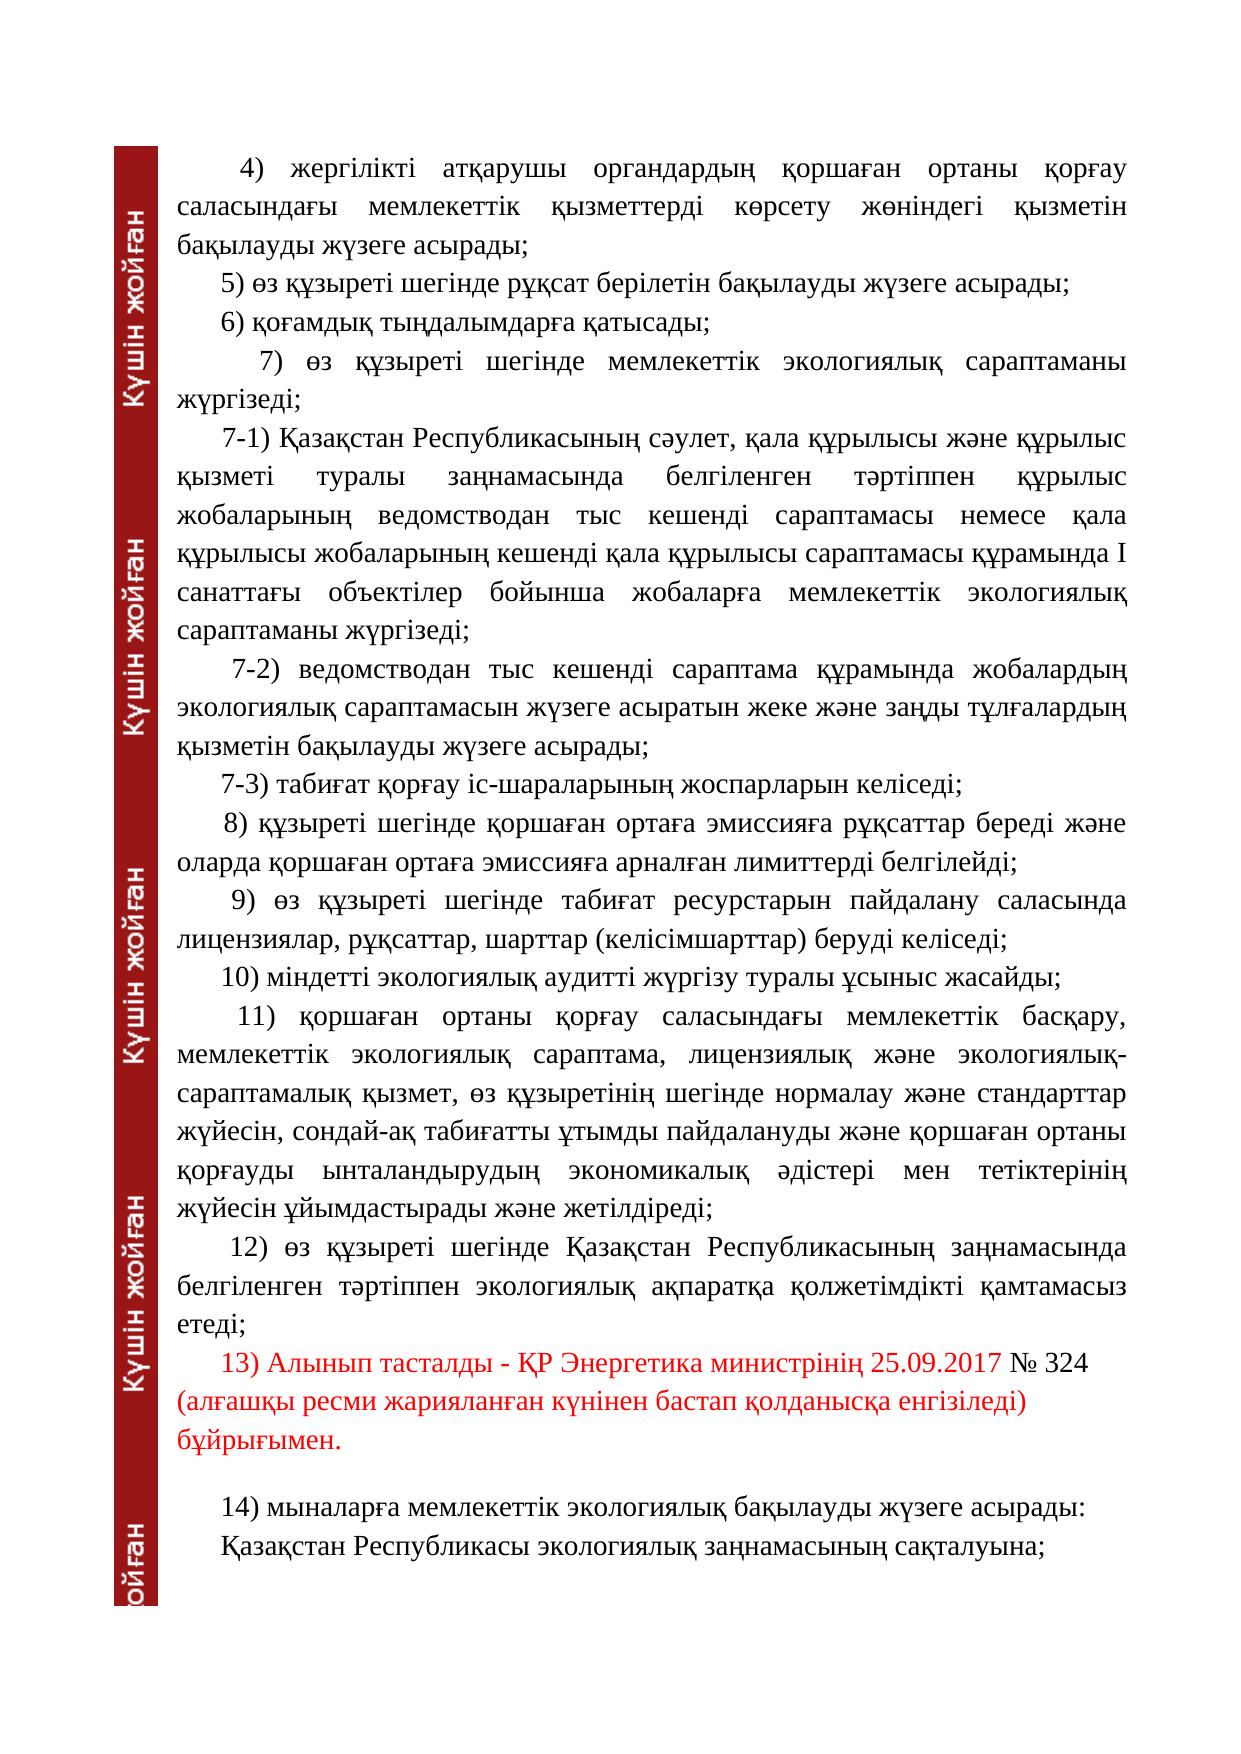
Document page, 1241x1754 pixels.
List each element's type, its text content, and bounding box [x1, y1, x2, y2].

picture [114, 1340, 158, 1345]
text 7-3) табиғат қорғау іс-шараларының жоспарларын келіседі; [112, 767, 1128, 800]
text 6) қоғамдық тыңдалымдарға қатысады; [112, 304, 1128, 338]
picture [114, 877, 158, 882]
text 14) мыналарға мемлекеттік экологиялық бақылауды жүзеге асырады: [112, 1489, 1128, 1523]
picture [114, 800, 158, 805]
picture [114, 646, 158, 651]
text 7) өз құзыреті шегінде мемлекеттік экологиялық сараптаманы жүргізеді; [112, 343, 1128, 415]
picture [114, 762, 158, 767]
picture [114, 954, 158, 959]
text Қазақстан Республикасы экологиялық заңнамасының сақталуына; [112, 1528, 1128, 1562]
text 12) өз құзыреті шегінде Қазақстан Республикасының заңнамасында белгіленген тәртіппен экологиялық ақпаратқа қолжетімдікті қамтамасыз етеді; [112, 1229, 1128, 1340]
picture [114, 1562, 158, 1606]
text 13) Алынып тасталды - ҚР Энергетика министрінің 25.09.2017 № 324 (алғашқы ресми жарияланған күнінен бастап қолданысқа енгізіледі) бұйрығымен. [112, 1345, 1128, 1486]
text 7-2) ведомстводан тыс кешенді сараптама құрамында жобалардың экологиялық сараптамасын жүзеге асыратын жеке және заңды тұлғалардың қызметін бақылауды жүзеге асырады; [112, 651, 1128, 762]
picture [114, 338, 158, 343]
picture [114, 299, 158, 304]
picture [114, 1523, 158, 1528]
text 4) жергілікті атқарушы органдардың қоршаған ортаны қорғау саласындағы мемлекеттік қызметтерді көрсету жөніндегі қызметін бақылауды жүзеге асырады; [112, 150, 1128, 261]
picture [114, 261, 158, 266]
picture [114, 993, 158, 998]
text 11) қоршаған ортаны қорғау саласындағы мемлекеттік басқару, мемлекеттік экологиялық сараптама, лицензиялық және экологиялық-сараптамалық қызмет, өз құзыретінің шегінде нормалау және стандарттар жүйесін, сондай-ақ табиғатты ұтымды пайдалануды және қоршаған ортаны қорғауды ынталандырудың экономикалық әдістері мен тетіктерінің жүйесін ұйымдастырады және жетілдіреді; [112, 998, 1128, 1224]
text 7-1) Қазақстан Республикасының сәулет, қала құрылысы және құрылыс қызметі туралы заңнамасында белгіленген тәртіппен құрылыс жобаларының ведомстводан тыс кешенді сараптамасы немесе қала құрылысы жобаларының кешенді қала құрылысы сараптамасы құрамында І санаттағы объектілер бойынша жобаларға мемлекеттік экологиялық сараптаманы жүргізеді; [112, 420, 1128, 646]
text 8) құзыреті шегінде қоршаған ортаға эмиссияға рұқсаттар береді және оларда қоршаған ортаға эмиссияға арналған лимиттерді белгілейді; [112, 805, 1128, 877]
picture [114, 1224, 158, 1229]
picture [114, 146, 158, 150]
text 5) өз құзыреті шегінде рұқсат берілетін бақылауды жүзеге асырады; [112, 266, 1128, 299]
picture [114, 415, 158, 420]
text 10) міндетті экологиялық аудитті жүргізу туралы ұсыныс жасайды; [112, 959, 1128, 993]
text 9) өз құзыреті шегінде табиғат ресурстарын пайдалану саласында лицензиялар, рұқсаттар, шарттар (келісімшарттар) беруді келіседі; [112, 882, 1128, 954]
